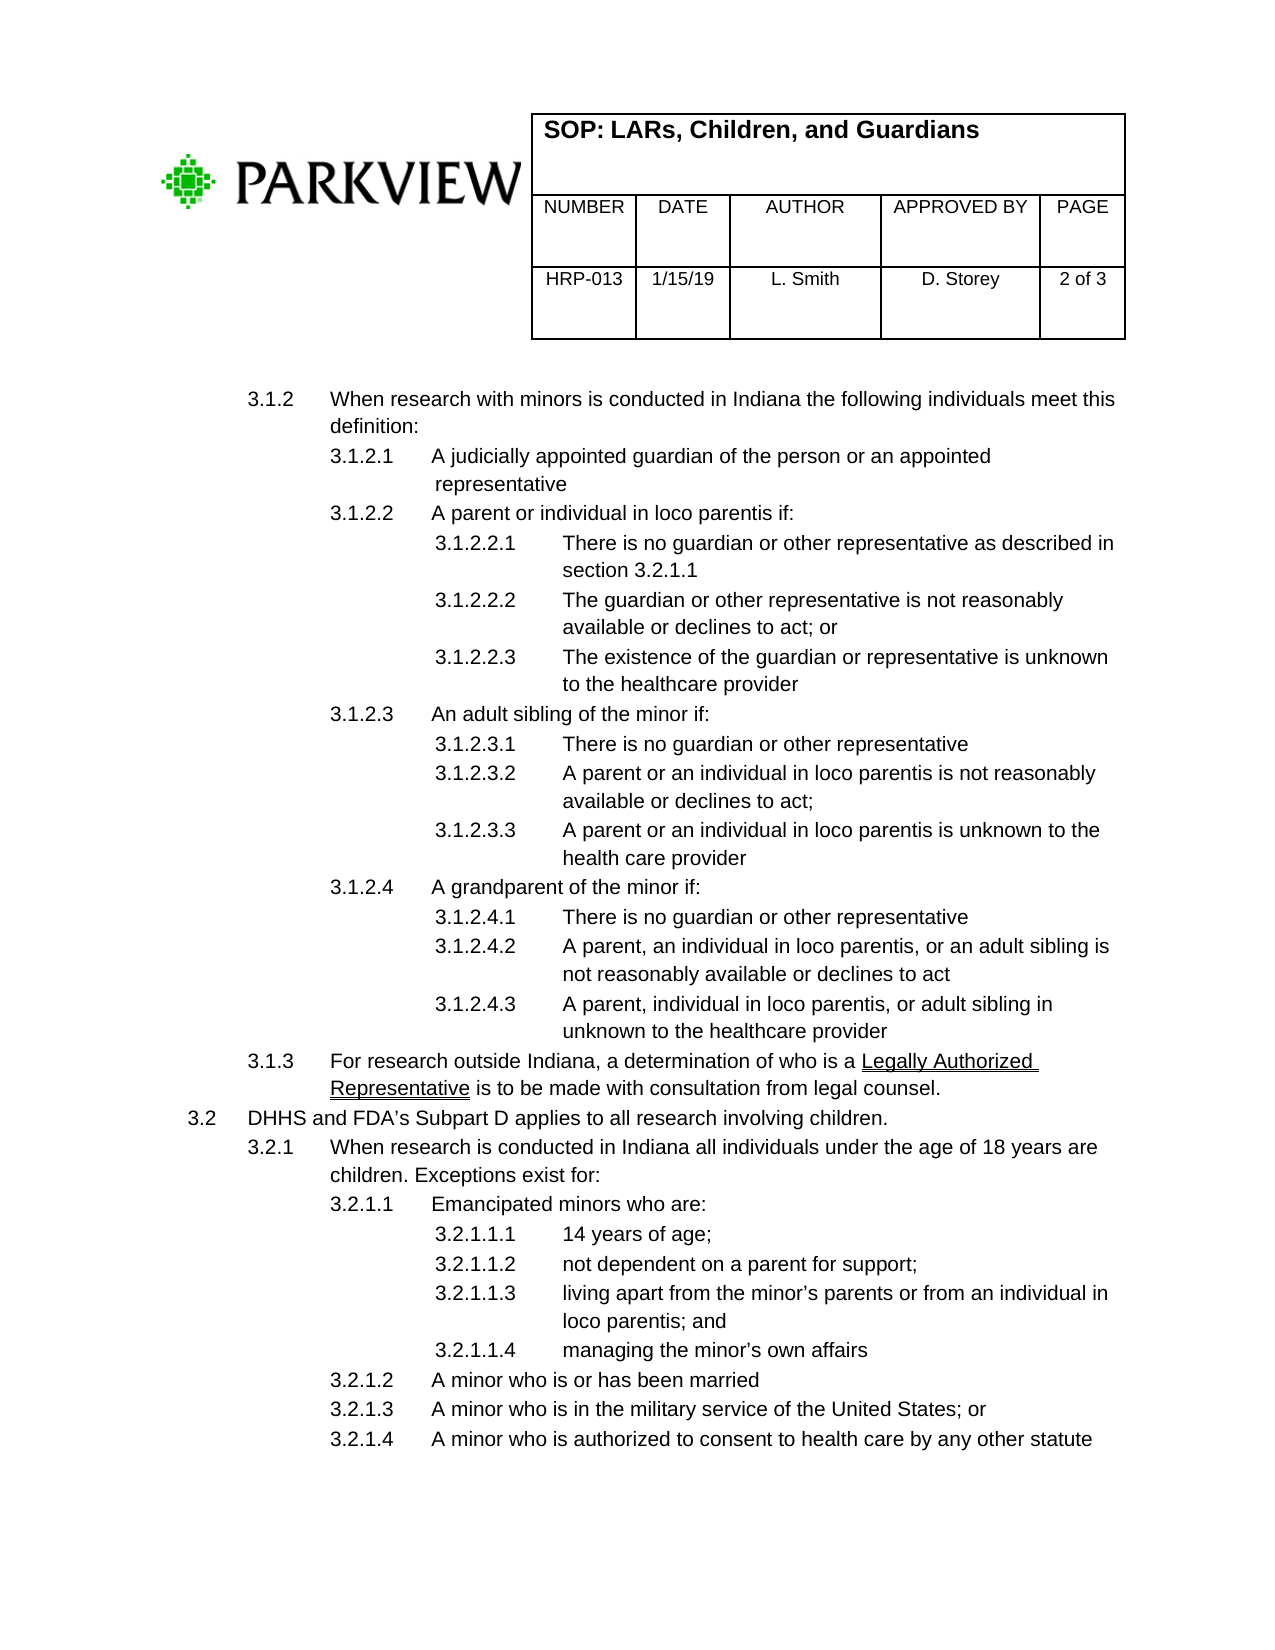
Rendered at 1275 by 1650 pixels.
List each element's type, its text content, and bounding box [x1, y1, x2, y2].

text When research is conducted in Indiana all individuals under the age of 18 years are children. Exceptions exist for: [247, 1135, 1125, 1187]
text A minor who is authorized to consent to health care by any other statute [330, 1427, 1125, 1451]
text When research with minors is conducted in Indiana the following individuals meet this definition: [247, 387, 1125, 438]
text not dependent on a parent for support; [435, 1251, 1125, 1275]
text A parent or an individual in loco parentis is not reasonably available or declines to act; [435, 761, 1125, 812]
text There is no guardian or other representative as described in section 3.2.1.1 [435, 531, 1125, 582]
text managing the minor’s own affairs [435, 1338, 1125, 1362]
text Emancipated minors who are: [330, 1192, 1125, 1216]
text A judicially appointed guardian of the person or an appointed representative [330, 444, 1125, 495]
text A grandparent of the minor if: [330, 875, 1125, 899]
text For research outside Indiana, a determination of who is a Legally Authorized Representative is to be made with consultation from legal counsel. [247, 1048, 1125, 1100]
text The existence of the guardian or representative is unknown to the healthcare provider [435, 645, 1125, 696]
text A parent, an individual in loco parentis, or an adult sibling is not reasonably available or declines to act [435, 934, 1125, 986]
text A minor who is in the military service of the United States; or [330, 1397, 1125, 1421]
text A parent, individual in loco parentis, or adult sibling in unknown to the healthcare provider [435, 991, 1125, 1043]
text A minor who is or has been married [330, 1368, 1125, 1392]
picture [161, 154, 522, 209]
text 14 years of age; [435, 1222, 1125, 1246]
text DHHS and FDA’s Subpart D applies to all research involving children. [187, 1106, 1125, 1129]
text There is no guardian or other representative [435, 731, 1125, 755]
text There is no guardian or other representative [435, 905, 1125, 929]
text The guardian or other representative is not reasonably available or declines to act; or [435, 588, 1125, 639]
text A parent or individual in loco parentis if: [330, 501, 1125, 525]
text An adult sibling of the minor if: [330, 702, 1125, 726]
text A parent or an individual in loco parentis is unknown to the health care provider [435, 818, 1125, 869]
text living apart from the minor’s parents or from an individual in loco parentis; and [435, 1281, 1125, 1332]
